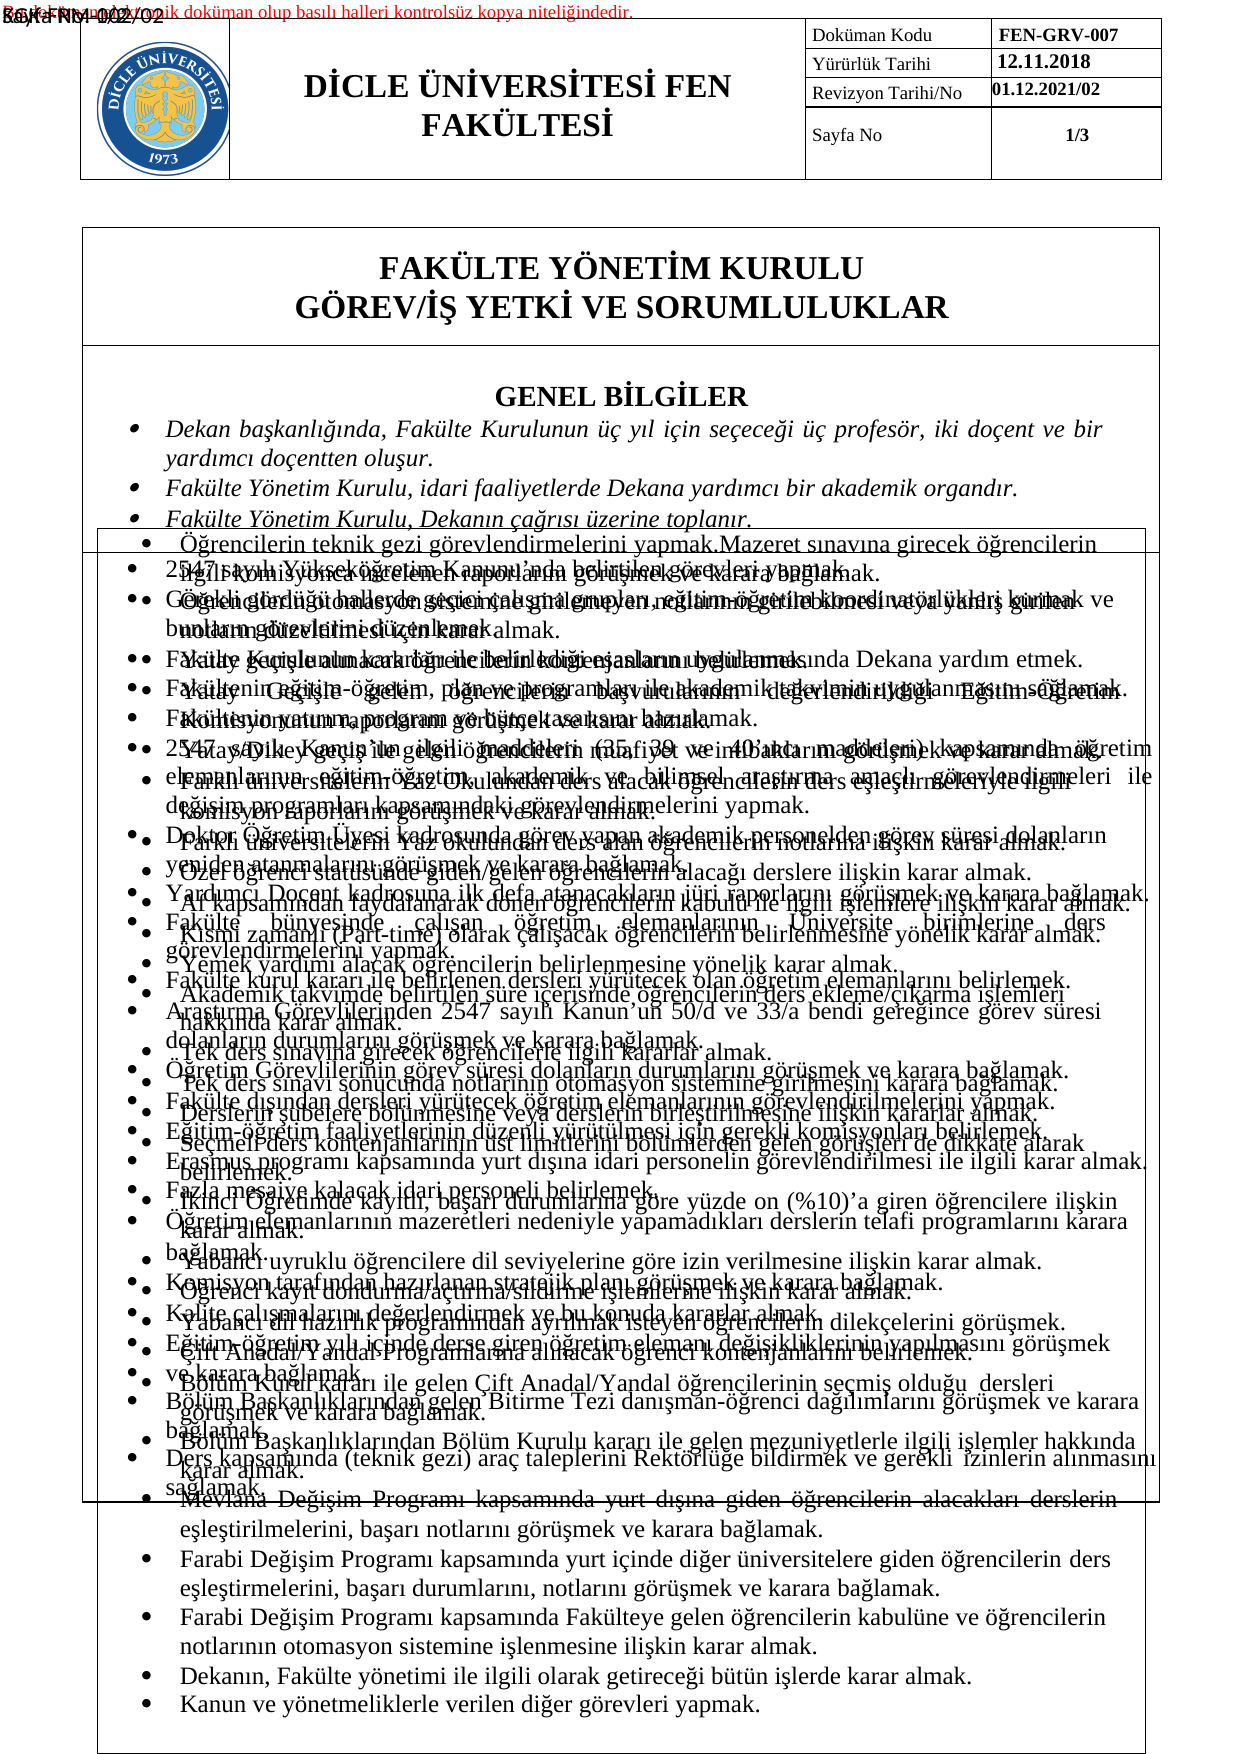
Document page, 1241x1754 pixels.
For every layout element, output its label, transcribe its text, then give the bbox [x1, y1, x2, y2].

table_header Öğrencilerin teknik gezi görevlendirmelerini yapmak.Mazeret sınavına girecek öğrencilerin ilgili komisyonca incelenen raporlarını görüşmek ve karara bağlamak. Öğrencilerin otomasyon sistemine girilemeyen notlarının girilebilmesi veya yanlış girilen notların düzeltilmesi için karar almak. Yatay geçişle alınacak öğrencilerin kontenjanlarını belirlemek. Yatay Geçişle gelen öğrencilerin başvurularının değerlendirildiği Eğitim-Öğretim Komisyonunun raporlarını görüşmek ve karar almak. Yatay/Dikey geçiş ile gelen öğrencilerin muafiyet ve intibaklarını görüşmek ve karar almak. Farklı üniversitelerin Yaz Okulundan ders alacak öğrencilerin ders eşleştirmeleriyle ilgili komisyon raporlarını görüşmek ve karar almak. Farklı üniversitelerin Yaz okulundan ders alan öğrencilerin notlarına ilişkin karar almak. Özel öğrenci statüsünde giden/gelen öğrencilerin alacağı derslere ilişkin karar almak. Af kapsamından faydalanarak dönen öğrencilerin kabulü ile ilgili işlemlere ilişkin karar almak. Kısmi zamanlı (Part-time) olarak çalışacak öğrencilerin belirlenmesine yönelik karar almak. Yemek yardımı alacak öğrencilerin belirlenmesine yönelik karar almak. Akademik takvimde belirtilen süre içerisinde öğrencilerin ders ekleme/çıkarma işlemleri hakkında karar almak. Tek ders sınavına girecek öğrencilerle ilgili kararlar almak. Tek ders sınavı sonucunda notlarının otomasyon sistemine girilmesini karara bağlamak. Derslerin şubelere bölünmesine veya derslerin birleştirilmesine ilişkin kararlar almak. Seçmeli ders kontenjanlarının üst limitlerini bölümlerden gelen görüşleri de dikkate alarak belirlemek. İkinci Öğretimde kayıtlı, başarı durumlarına göre yüzde on (%10)’a giren öğrencilere ilişkin karar almak. Yabancı uyruklu öğrencilere dil seviyelerine göre izin verilmesine ilişkin karar almak. Öğrenci kayıt dondurma/açtırma/sildirme işlemlerine ilişkin karar almak. Yabancı dil hazırlık programından ayrılmak isteyen öğrencilerin dilekçelerini görüşmek. Çift Anadal/Yandal Programlarına alınacak öğrenci kontenjanlarını belirlemek. Bölüm Kurul kararı ile gelen Çift Anadal/Yandal öğrencilerinin seçmiş olduğu dersleri görüşmek ve karara bağlamak. Bölüm Başkanlıklarından Bölüm Kurulu kararı ile gelen mezuniyetlerle ilgili işlemler hakkında karar almak. Mevlana Değişim Programı kapsamında yurt dışına giden öğrencilerin alacakları derslerin eşleştirilmelerini, başarı notlarını görüşmek ve karara bağlamak. Farabi Değişim Programı kapsamında yurt içinde diğer üniversitelere giden öğrencilerin ders eşleştirmelerini, başarı durumlarını, notlarını görüşmek ve karara bağlamak. Farabi Değişim Programı kapsamında Fakülteye gelen öğrencilerin kabulüne ve öğrencilerin notlarının otomasyon sistemine işlenmesine ilişkin karar almak. Dekanın, Fakülte yönetimi ile ilgili olarak getireceği bütün işlerde karar almak. Kanun ve yönetmeliklerle verilen diğer görevleri yapmak. [98, 529, 1145, 1753]
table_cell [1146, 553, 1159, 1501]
table_header FAKÜLTE YÖNETİM KURULU GÖREV/İŞ YETKİ VE SORUMLULUKLAR [83, 228, 1159, 344]
table_cell GENEL BİLGİLER Dekan başkanlığında, Fakülte Kurulunun üç yıl için seçeceği üç profesör, iki doçent ve bir yardımcı doçentten oluşur. Fakülte Yönetim Kurulu, idari faaliyetlerde Dekana yardımcı bir akademik organdır. Fakülte Yönetim Kurulu, Dekanın çağrısı üzerine toplanır. [83, 346, 1159, 552]
picture [93, 39, 229, 179]
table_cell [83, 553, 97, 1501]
